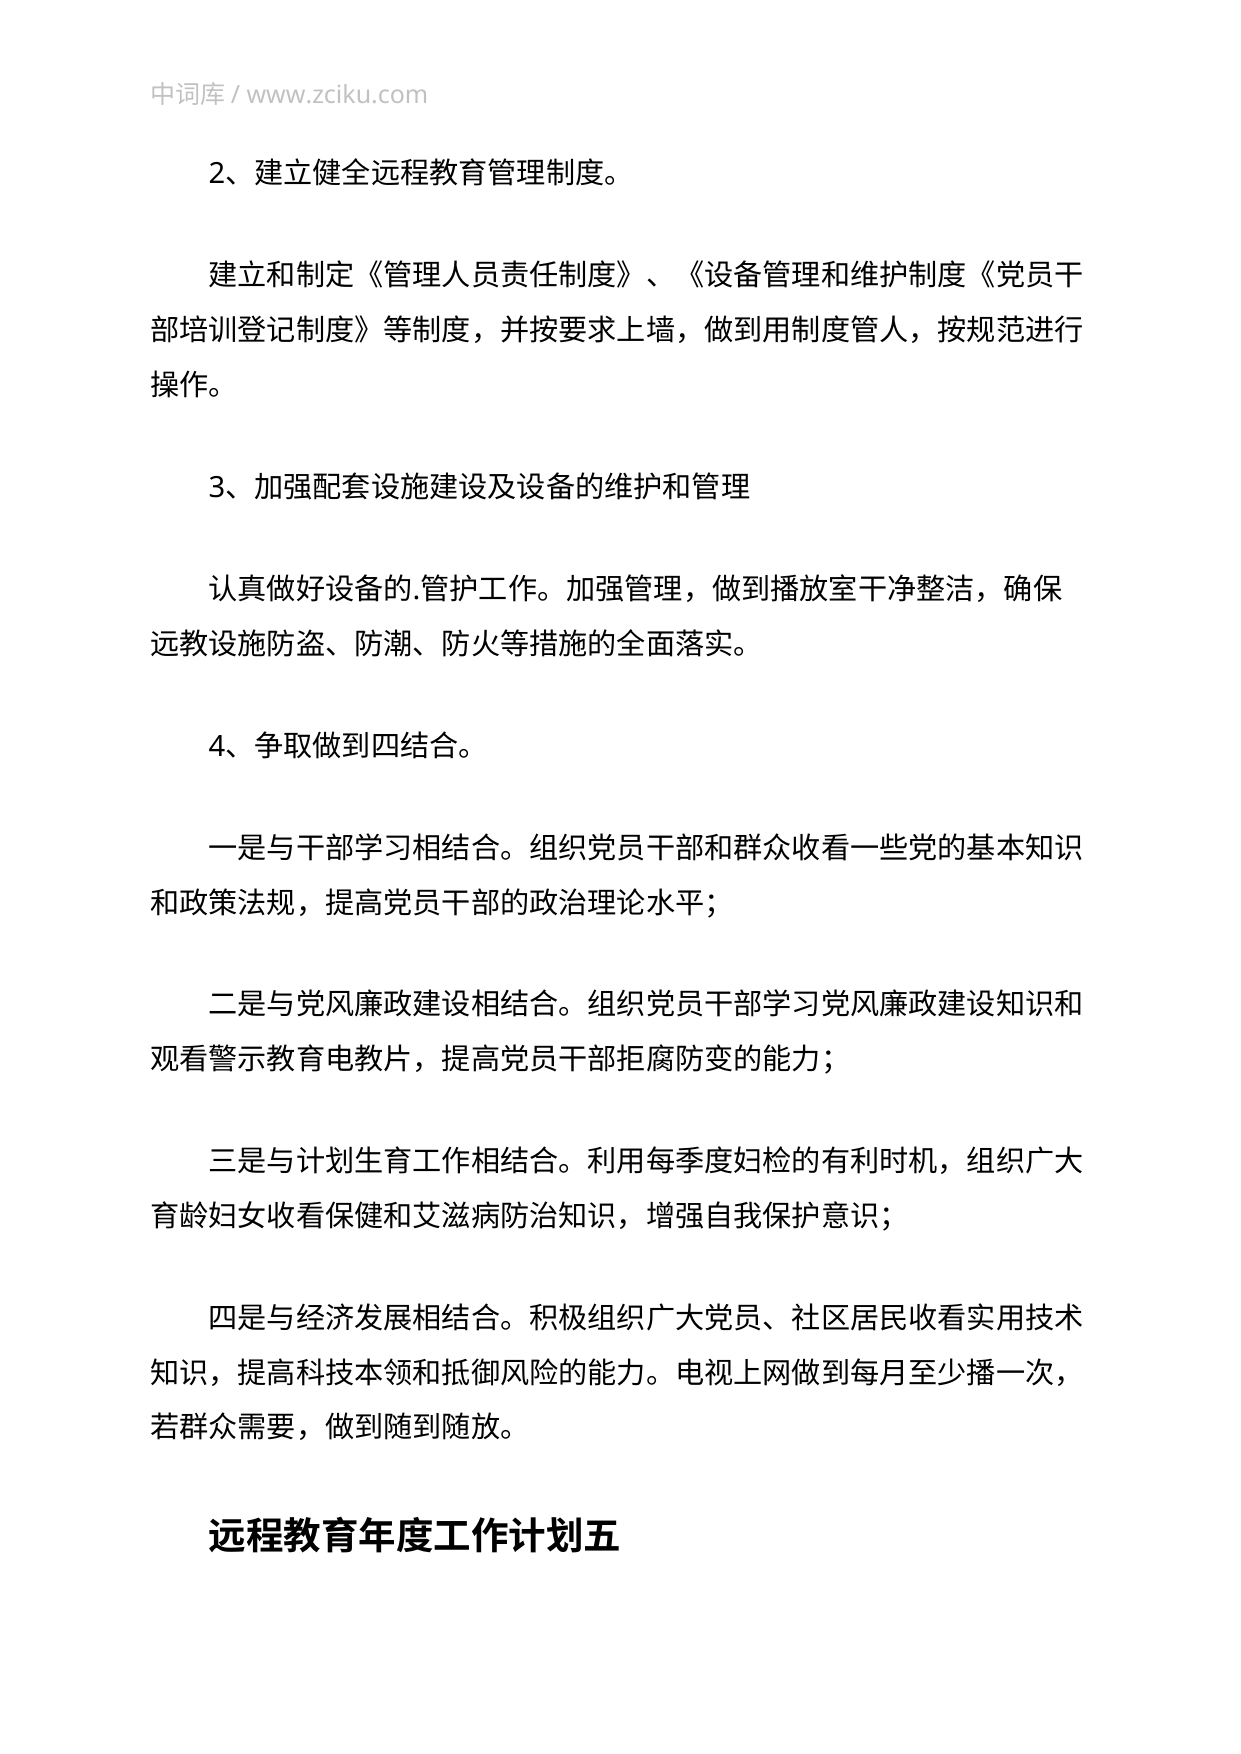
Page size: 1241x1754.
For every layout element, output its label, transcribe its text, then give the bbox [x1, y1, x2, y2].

text 3、加强配套设施建设及设备的维护和管理 [150, 463, 1090, 506]
text 三是与计划生育工作相结合。利用每季度妇检的有利时机，组织广大育龄妇女收看保健和艾滋病防治知识，增强自我保护意识； [150, 1138, 1090, 1235]
text 建立和制定《管理人员责任制度》、《设备管理和维护制度《党员干部培训登记制度》等制度，并按要求上墙，做到用制度管人，按规范进行操作。 [150, 252, 1090, 404]
text 远程教育年度工作计划五 [150, 1506, 1090, 1560]
text 二是与党风廉政建设相结合。组织党员干部学习党风廉政建设知识和观看警示教育电教片，提高党员干部拒腐防变的能力； [150, 981, 1090, 1078]
text 一是与干部学习相结合。组织党员干部和群众收看一些党的基本知识和政策法规，提高党员干部的政治理论水平； [150, 824, 1090, 921]
text 4、争取做到四结合。 [150, 722, 1090, 765]
text 2、建立健全远程教育管理制度。 [150, 150, 1090, 192]
text 认真做好设备的.管护工作。加强管理，做到播放室干净整洁，确保远教设施防盗、防潮、防火等措施的全面落实。 [150, 566, 1090, 663]
text 四是与经济发展相结合。积极组织广大党员、社区居民收看实用技术知识，提高科技本领和抵御风险的能力。电视上网做到每月至少播一次，若群众需要，做到随到随放。 [150, 1294, 1090, 1446]
